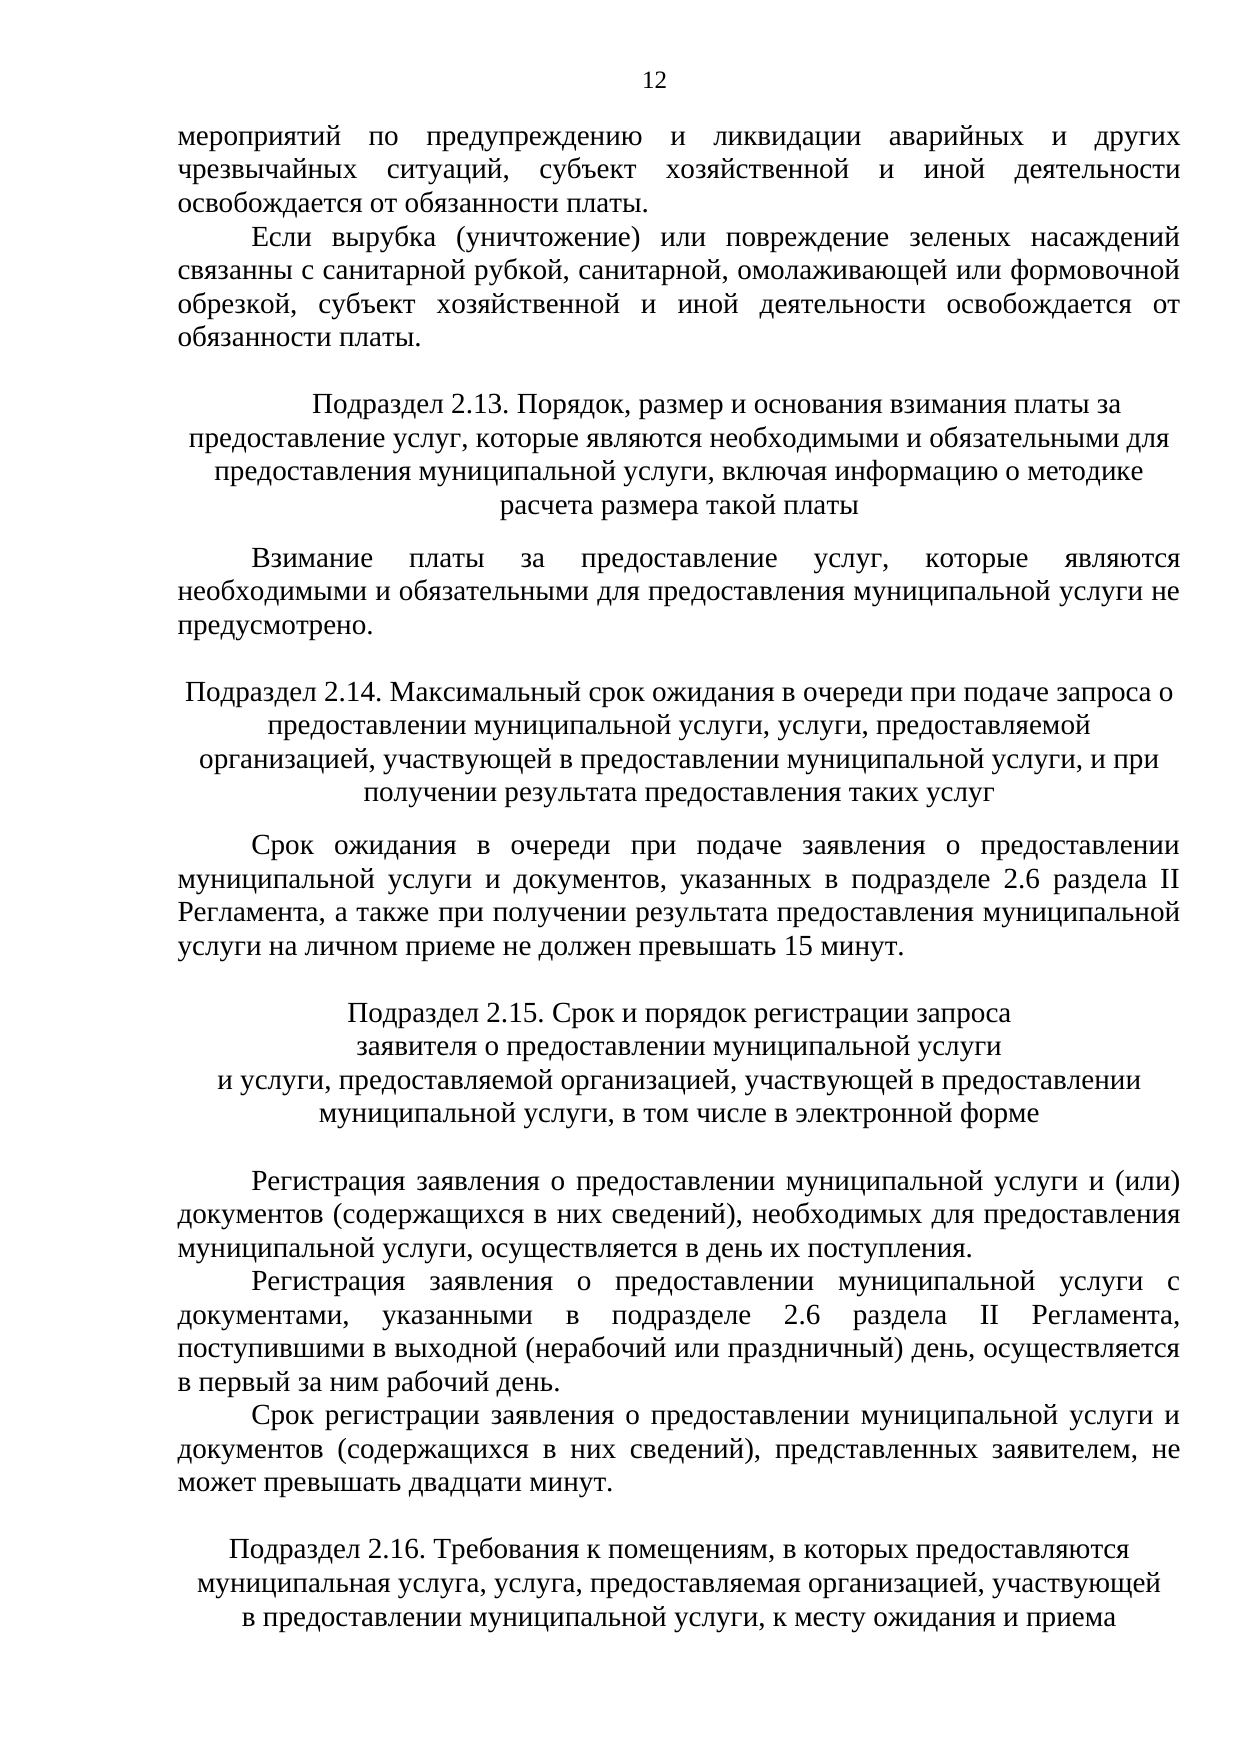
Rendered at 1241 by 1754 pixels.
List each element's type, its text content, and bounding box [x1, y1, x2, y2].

text Регистрация заявления о предоставлении муниципальной услуги с документами, указанными в подразделе 2.6 раздела II Регламента, поступившими в выходной (нерабочий или праздничный) день, осуществляется в первый за ним рабочий день. [177, 1263, 1181, 1397]
text Подраздел 2.16. Требования к помещениям, в которых предоставляются муниципальная услуга, услуга, предоставляемая организацией, участвующей [177, 1532, 1181, 1599]
text Если вырубка (уничтожение) или повреждение зеленых насаждений связанны с санитарной рубкой, санитарной, омолаживающей или формовочной обрезкой, субъект хозяйственной и иной деятельности освобождается от обязанности платы. [177, 219, 1181, 353]
text Срок регистрации заявления о предоставлении муниципальной услуги и документов (содержащихся в них сведений), представленных заявителем, не может превышать двадцати минут. [177, 1397, 1181, 1498]
text и услуги, предоставляемой организацией, участвующей в предоставлении муниципальной услуги, в том числе в электронной форме [177, 1062, 1181, 1129]
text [177, 1599, 1181, 1632]
text Подраздел 2.15. Срок и порядок регистрации запроса [177, 995, 1181, 1028]
text Срок ожидания в очереди при подаче заявления о предоставлении муниципальной услуги и документов, указанных в подразделе 2.6 раздела II Регламента, а также при получении результата предоставления муниципальной услуги на личном приеме не должен превышать 15 минут. [177, 827, 1181, 961]
text Регистрация заявления о предоставлении муниципальной услуги и (или) документов (содержащихся в них сведений), необходимых для предоставления муниципальной услуги, осуществляется в день их поступления. [177, 1163, 1181, 1263]
text Подраздел 2.14. Максимальный срок ожидания в очереди при подаче запроса о предоставлении муниципальной услуги, услуги, предоставляемой организацией, участвующей в предоставлении муниципальной услуги, и при получении результата предоставления таких услуг [177, 674, 1181, 808]
text Взимание платы за предоставление услуг, которые являются необходимыми и обязательными для предоставления муниципальной услуги не предусмотрено. [177, 540, 1181, 640]
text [177, 118, 1181, 219]
text заявителя о предоставлении муниципальной услуги [177, 1028, 1181, 1062]
text Подраздел 2.13. Порядок, размер и основания взимания платы за предоставление услуг, которые являются необходимыми и обязательными для предоставления муниципальной услуги, включая информацию о методике расчета размера такой платы [177, 386, 1181, 521]
